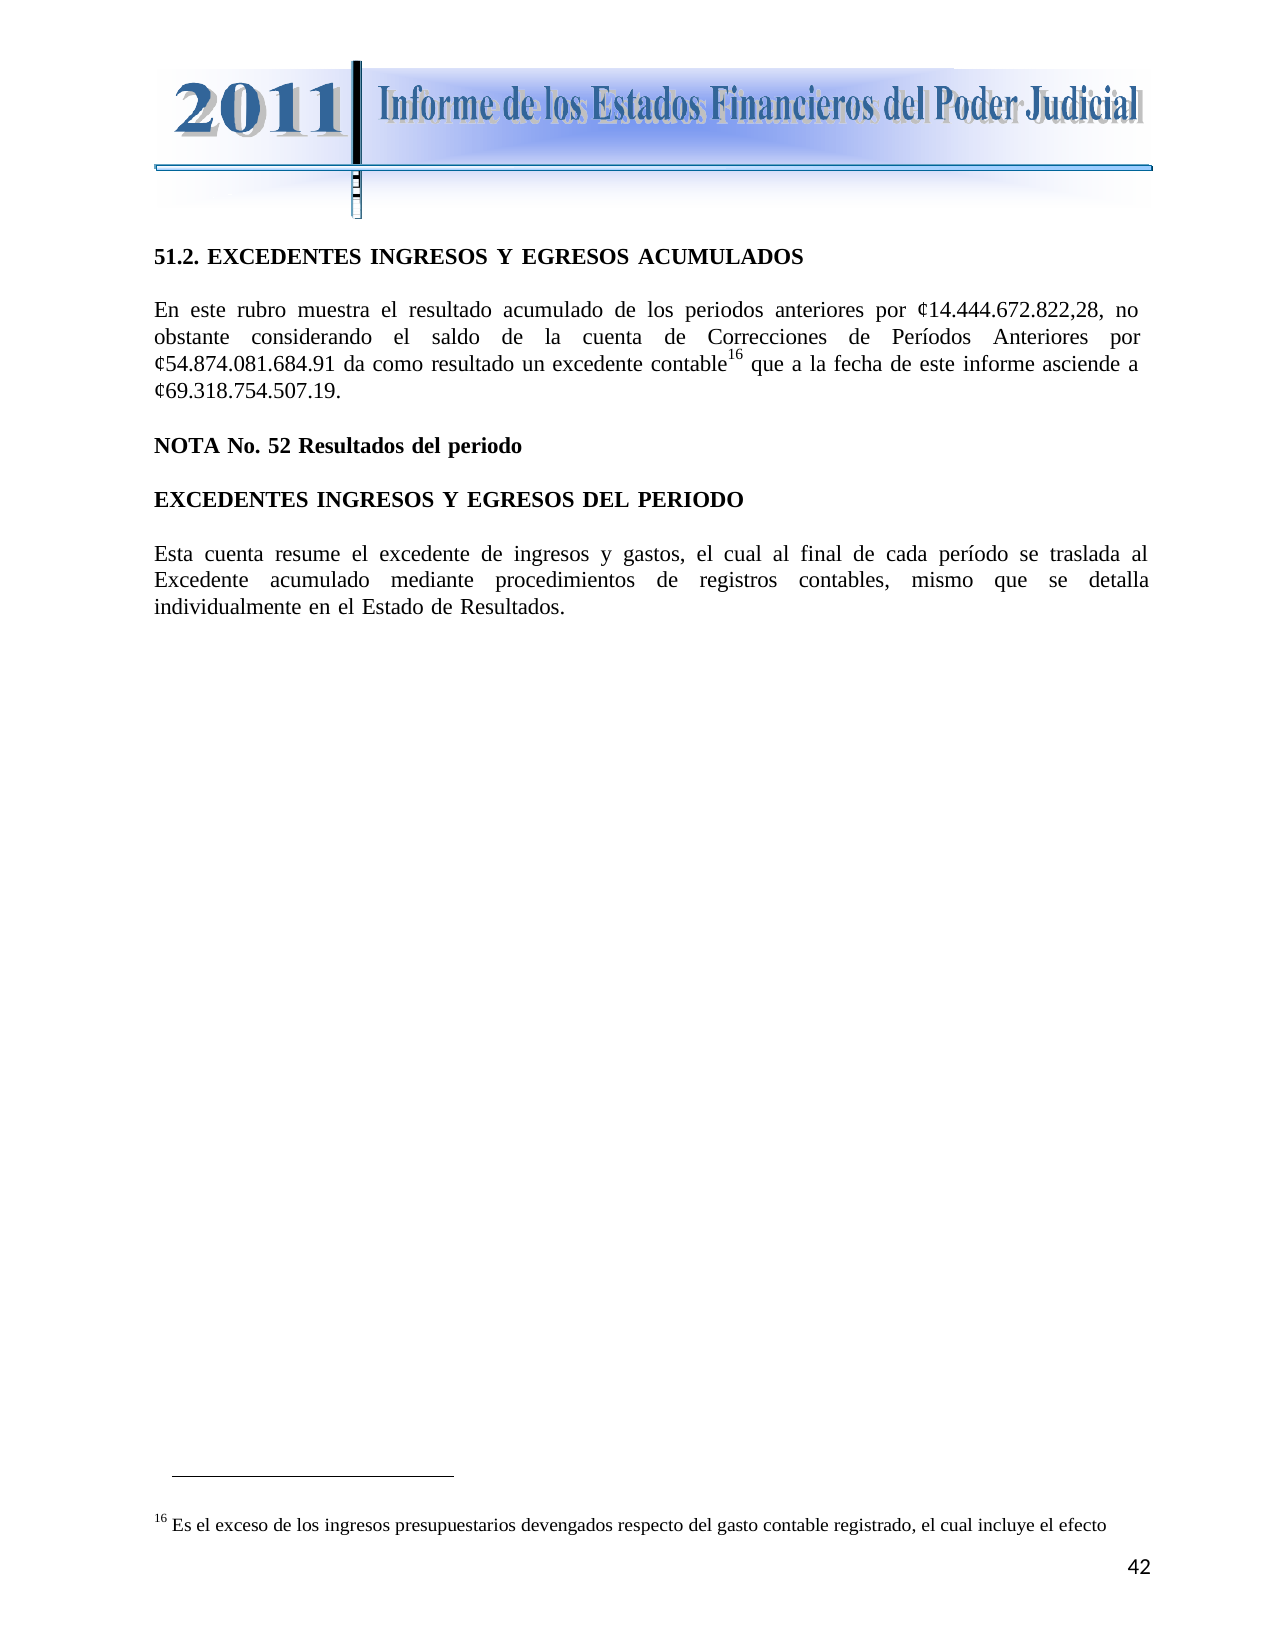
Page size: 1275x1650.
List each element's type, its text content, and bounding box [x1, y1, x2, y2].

picture [174, 60, 362, 164]
text EXCEDENTES INGRESOS Y EGRESOS DEL PERIODO [154, 486, 1167, 512]
text ¢54.874.081.684.91 da como resultado un excedente contable16 que a la fecha de este informe asciende a [154, 350, 1167, 377]
text Esta cuenta resume el excedente de ingresos y gastos, el cual al final de cada período se traslada al Excedente acumulado mediante procedimientos de registros contables, mismo que se detalla individualmente en el Estado de Resultados. [154, 539, 1149, 620]
picture [174, 172, 362, 219]
picture [378, 85, 1144, 124]
text En este rubro muestra el resultado acumulado de los periodos anteriores por ¢14.444.672.822,28, no obstante considerando el saldo de la cuenta de Correcciones de Períodos Anteriores por [154, 296, 1148, 350]
text ¢69.318.754.507.19. [154, 377, 1167, 403]
subtitle EXCEDENTES INGRESOS Y EGRESOS ACUMULADOS [154, 243, 1167, 269]
subtitle NOTA No. 52 Resultados del periodo [154, 432, 1167, 458]
